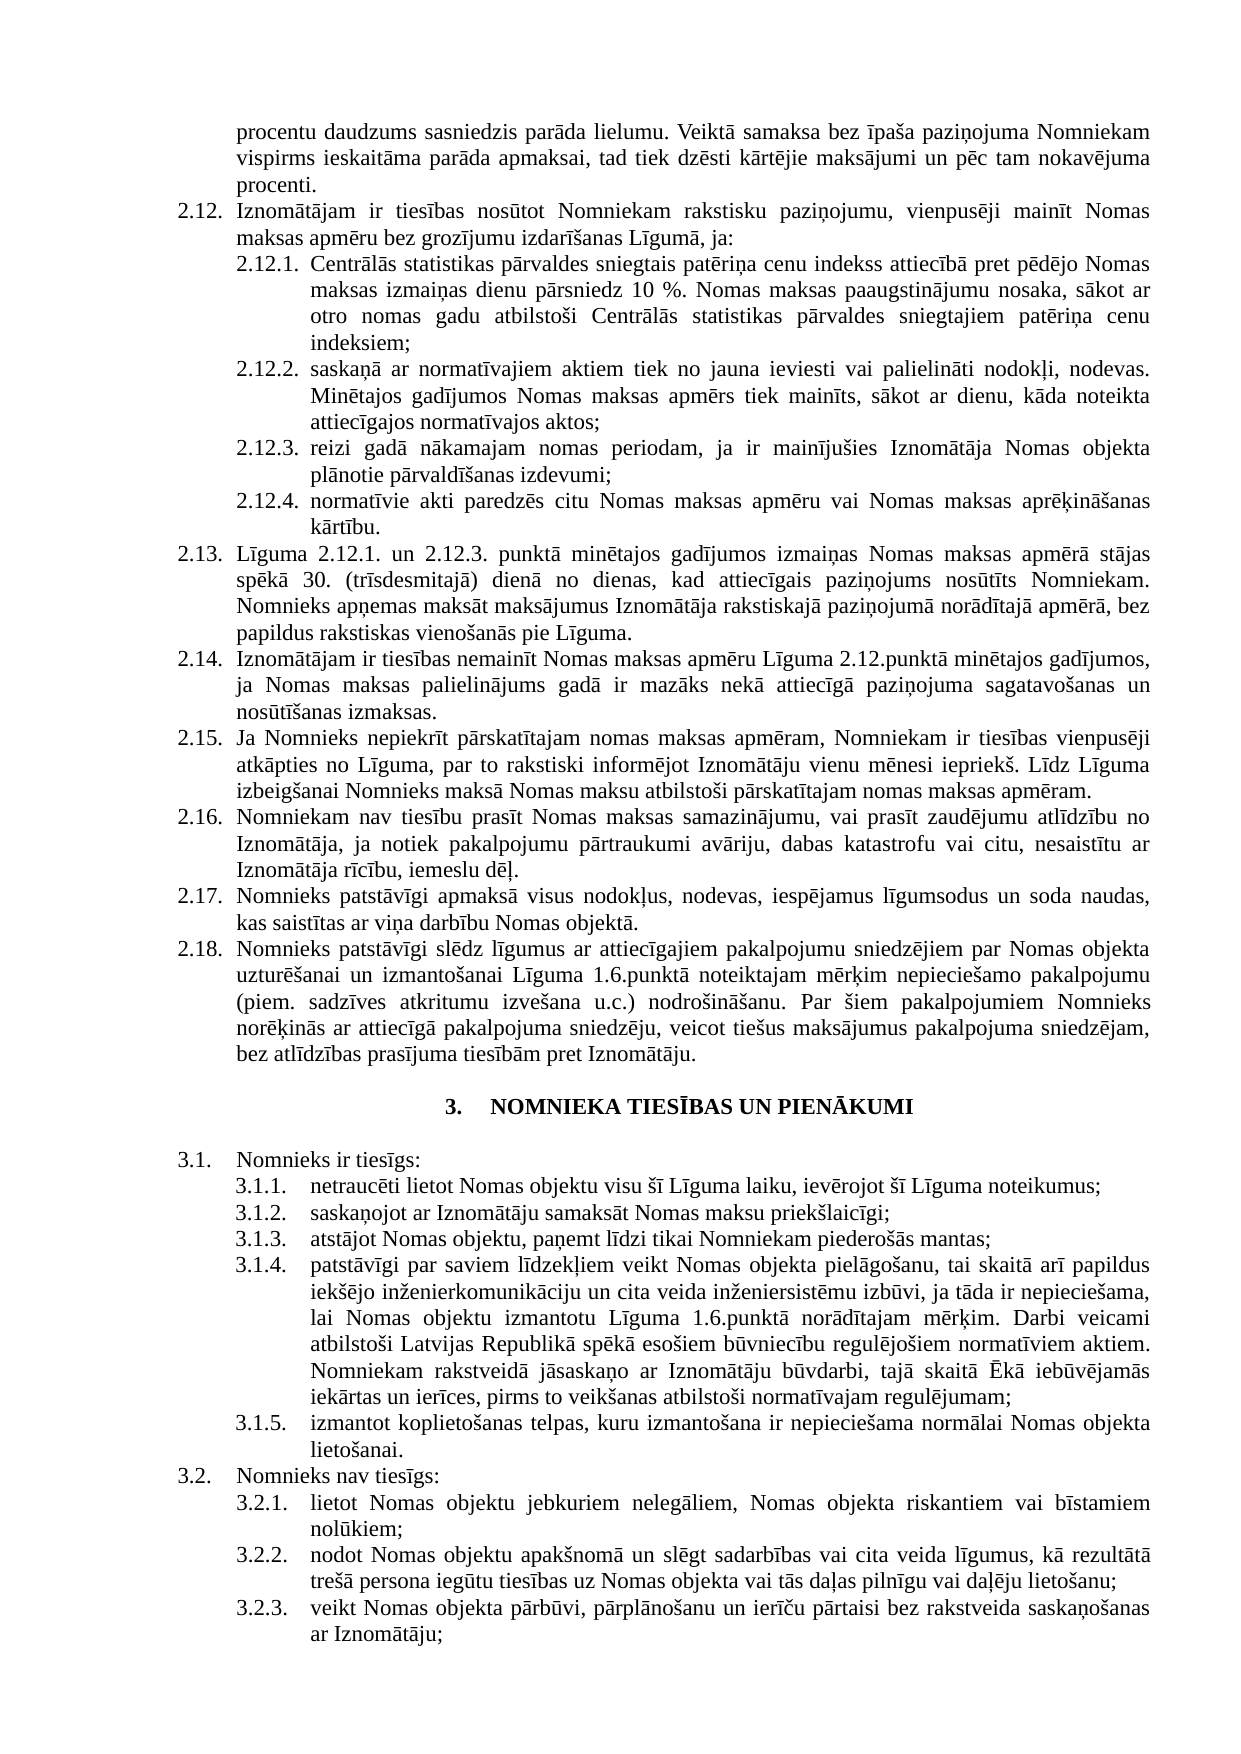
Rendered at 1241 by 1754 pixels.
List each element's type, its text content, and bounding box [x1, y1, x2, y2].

list atstājot Nomas objektu, paņemt līdzi tikai Nomniekam piederošās mantas; [235, 1225, 1152, 1251]
list Līguma 2.12.1. un 2.12.3. punktā minētajos gadījumos izmaiņas Nomas maksas apmērā stājas spēkā 30. (trīsdesmitajā) dienā no dienas, kad attiecīgais paziņojums nosūtīts Nomniekam. Nomnieks apņemas maksāt maksājumus Iznomātāja rakstiskajā paziņojumā norādītajā apmērā, bez papildus rakstiskas vienošanās pie Līguma. [177, 540, 1152, 645]
list Nomniekam nav tiesību prasīt Nomas maksas samazinājumu, vai prasīt zaudējumu atlīdzību no Iznomātāja, ja notiek pakalpojumu pārtraukumi avāriju, dabas katastrofu vai citu, nesaistītu ar Iznomātāja rīcību, iemeslu dēļ. [177, 803, 1152, 882]
list lietot Nomas objektu jebkuriem nelegāliem, Nomas objekta riskantiem vai bīstamiem nolūkiem; [236, 1488, 1152, 1541]
list Nomnieks patstāvīgi slēdz līgumus ar attiecīgajiem pakalpojumu sniedzējiem par Nomas objekta uzturēšanai un izmantošanai Līguma 1.6.punktā noteiktajam mērķim nepieciešamo pakalpojumu (piem. sadzīves atkritumu izvešana u.c.) nodrošināšanu. Par šiem pakalpojumiem Nomnieks norēķinās ar attiecīgā pakalpojuma sniedzēju, veicot tiešus maksājumus pakalpojuma sniedzējam, bez atlīdzības prasījuma tiesībām pret Iznomātāju. [177, 935, 1152, 1067]
list nodot Nomas objektu apakšnomā un slēgt sadarbības vai cita veida līgumus, kā rezultātā trešā persona iegūtu tiesības uz Nomas objekta vai tās daļas pilnīgu vai daļēju lietošanu; [236, 1541, 1152, 1594]
list NOMNIEKA TIESĪBAS UN PIENĀKUMI [207, 1093, 1152, 1119]
list Iznomātājam ir tiesības nosūtot Nomniekam rakstisku paziņojumu, vienpusēji mainīt Nomas maksas apmēru bez grozījumu izdarīšanas Līgumā, ja: [177, 197, 1152, 250]
list izmantot koplietošanas telpas, kuru izmantošana ir nepieciešama normālai Nomas objekta lietošanai. [235, 1409, 1152, 1462]
list reizi gadā nākamajam nomas periodam, ja ir mainījušies Iznomātāja Nomas objekta plānotie pārvaldīšanas izdevumi; [236, 434, 1152, 487]
list saskaņojot ar Iznomātāju samaksāt Nomas maksu priekšlaicīgi; [235, 1199, 1152, 1225]
list veikt Nomas objekta pārbūvi, pārplānošanu un ierīču pārtaisi bez rakstveida saskaņošanas ar Iznomātāju; [236, 1594, 1152, 1647]
list Nomnieks patstāvīgi apmaksā visus nodokļus, nodevas, iespējamus līgumsodus un soda naudas, kas saistītas ar viņa darbību Nomas objektā. [177, 882, 1152, 935]
list saskaņā ar normatīvajiem aktiem tiek no jauna ieviesti vai palielināti nodokļi, nodevas. Minētajos gadījumos Nomas maksas apmērs tiek mainīts, sākot ar dienu, kāda noteikta attiecīgajos normatīvajos aktos; [236, 355, 1152, 434]
list netraucēti lietot Nomas objektu visu šī Līguma laiku, ievērojot šī Līguma noteikumus; [235, 1172, 1152, 1199]
list patstāvīgi par saviem līdzekļiem veikt Nomas objekta pielāgošanu, tai skaitā arī papildus iekšējo inženierkomunikāciju un cita veida inženiersistēmu izbūvi, ja tāda ir nepieciešama, lai Nomas objektu izmantotu Līguma 1.6.punktā norādītajam mērķim. Darbi veicami atbilstoši Latvijas Republikā spēkā esošiem būvniecību regulējošiem normatīviem aktiem. Nomniekam rakstveidā jāsaskaņo ar Iznomātāju būvdarbi, tajā skaitā Ēkā iebūvējamās iekārtas un ierīces, pirms to veikšanas atbilstoši normatīvajam regulējumam; [235, 1251, 1152, 1409]
list Ja Nomnieks nepiekrīt pārskatītajam nomas maksas apmēram, Nomniekam ir tiesības vienpusēji atkāpties no Līguma, par to rakstiski informējot Iznomātāju vienu mēnesi iepriekš. Līdz Līguma izbeigšanai Nomnieks maksā Nomas maksu atbilstoši pārskatītajam nomas maksas apmēram. [177, 724, 1152, 803]
list Nomnieks nav tiesīgs: [177, 1462, 1152, 1488]
list normatīvie akti paredzēs citu Nomas maksas apmēru vai Nomas maksas aprēķināšanas kārtību. [236, 487, 1152, 540]
list Centrālās statistikas pārvaldes sniegtais patēriņa cenu indekss attiecībā pret pēdējo Nomas maksas izmaiņas dienu pārsniedz 10 %. Nomas maksas paaugstinājumu nosaka, sākot ar otro nomas gadu atbilstoši Centrālās statistikas pārvaldes sniegtajiem patēriņa cenu indeksiem; [236, 250, 1152, 355]
list Nomnieks ir tiesīgs: [177, 1146, 1152, 1172]
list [177, 118, 1152, 197]
list Iznomātājam ir tiesības nemainīt Nomas maksas apmēru Līguma 2.12.punktā minētajos gadījumos, ja Nomas maksas palielinājums gadā ir mazāks nekā attiecīgā paziņojuma sagatavošanas un nosūtīšanas izmaksas. [177, 645, 1152, 724]
